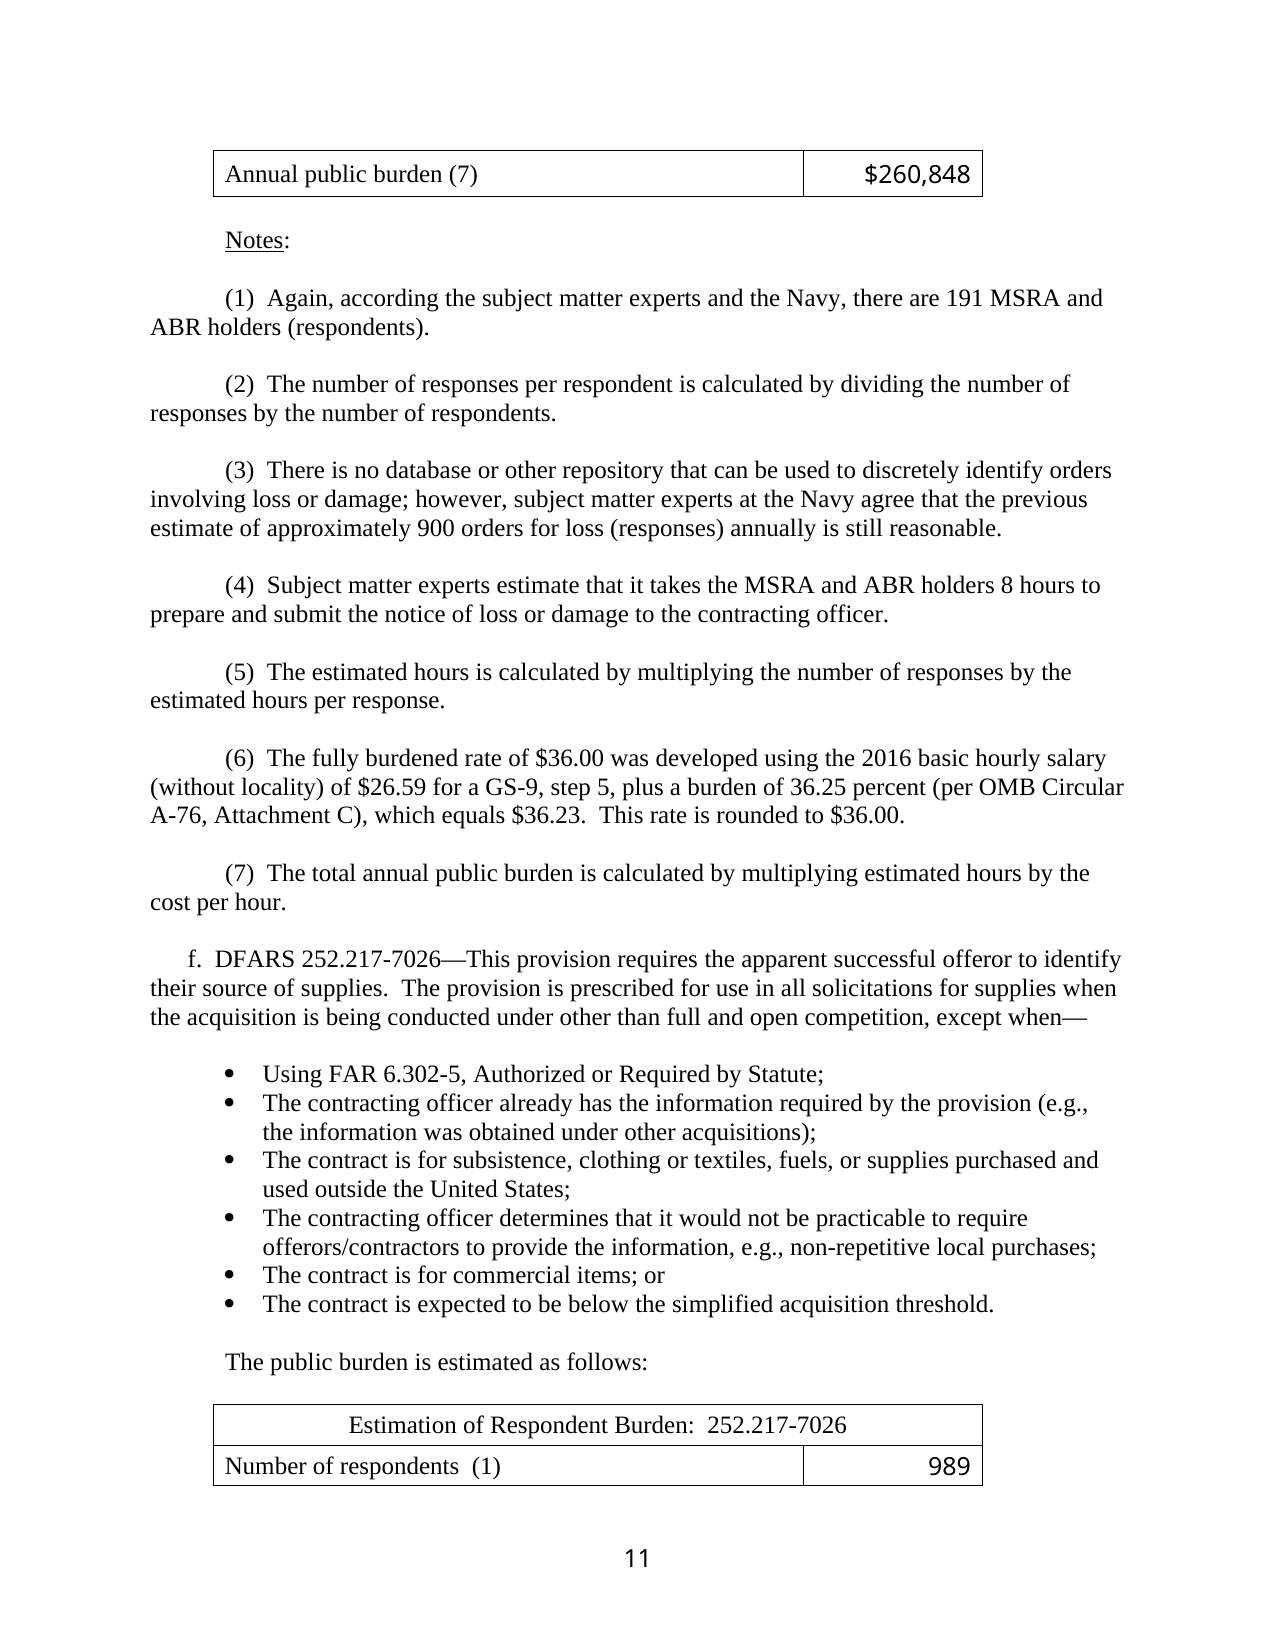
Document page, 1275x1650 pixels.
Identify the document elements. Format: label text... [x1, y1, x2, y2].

text Notes: [150, 226, 1125, 254]
text (1) Again, according the subject matter experts and the Navy, there are 191 MSRA and ABR holders (respondents). [150, 283, 1125, 341]
table_cell 989 [804, 1446, 982, 1485]
text (4) Subject matter experts estimate that it takes the MSRA and ABR holders 8 hours to prepare and submit the notice of loss or damage to the contracting officer. [150, 571, 1125, 628]
text f. DFARS 252.217-7026—This provision requires the apparent successful offeror to identify their source of supplies. The provision is prescribed for use in all solicitations for supplies when the acquisition is being conducted under other than full and open competition, except when— [150, 944, 1125, 1031]
table_cell $260,848 [804, 151, 982, 196]
text (2) The number of responses per respondent is calculated by dividing the number of responses by the number of respondents. [150, 369, 1125, 427]
list Using FAR 6.302-5, Authorized or Required by Statute; [225, 1059, 1125, 1088]
list The contracting officer already has the information required by the provision (e.g., the information was obtained under other acquisitions); [225, 1088, 1125, 1146]
text (3) There is no database or other repository that can be used to discretely identify orders involving loss or damage; however, subject matter experts at the Navy agree that the previous estimate of approximately 900 orders for loss (responses) annually is still reasonable. [150, 456, 1125, 542]
text (5) The estimated hours is calculated by multiplying the number of responses by the estimated hours per response. [150, 657, 1125, 714]
text (6) The fully burdened rate of $36.00 was developed using the 2016 basic hourly salary (without locality) of $26.59 for a GS-9, step 5, plus a burden of 36.25 percent (per OMB Circular A-76, Attachment C), which equals $36.23. This rate is rounded to $36.00. [150, 743, 1125, 829]
table_header Estimation of Respondent Burden: 252.217-7026 [214, 1405, 982, 1444]
text The public burden is estimated as follows: [150, 1347, 1125, 1376]
list The contracting officer determines that it would not be practicable to require offerors/contractors to provide the information, e.g., non-repetitive local purchases; [225, 1203, 1125, 1261]
list The contract is for commercial items; or [225, 1261, 1125, 1289]
list The contract is expected to be below the simplified acquisition threshold. [225, 1289, 1125, 1318]
table_cell Number of respondents (1) [214, 1446, 803, 1485]
table_cell Annual public burden (7) [214, 151, 803, 196]
list The contract is for subsistence, clothing or textiles, fuels, or supplies purchased and used outside the United States; [225, 1146, 1125, 1203]
text (7) The total annual public burden is calculated by multiplying estimated hours by the cost per hour. [150, 858, 1125, 916]
